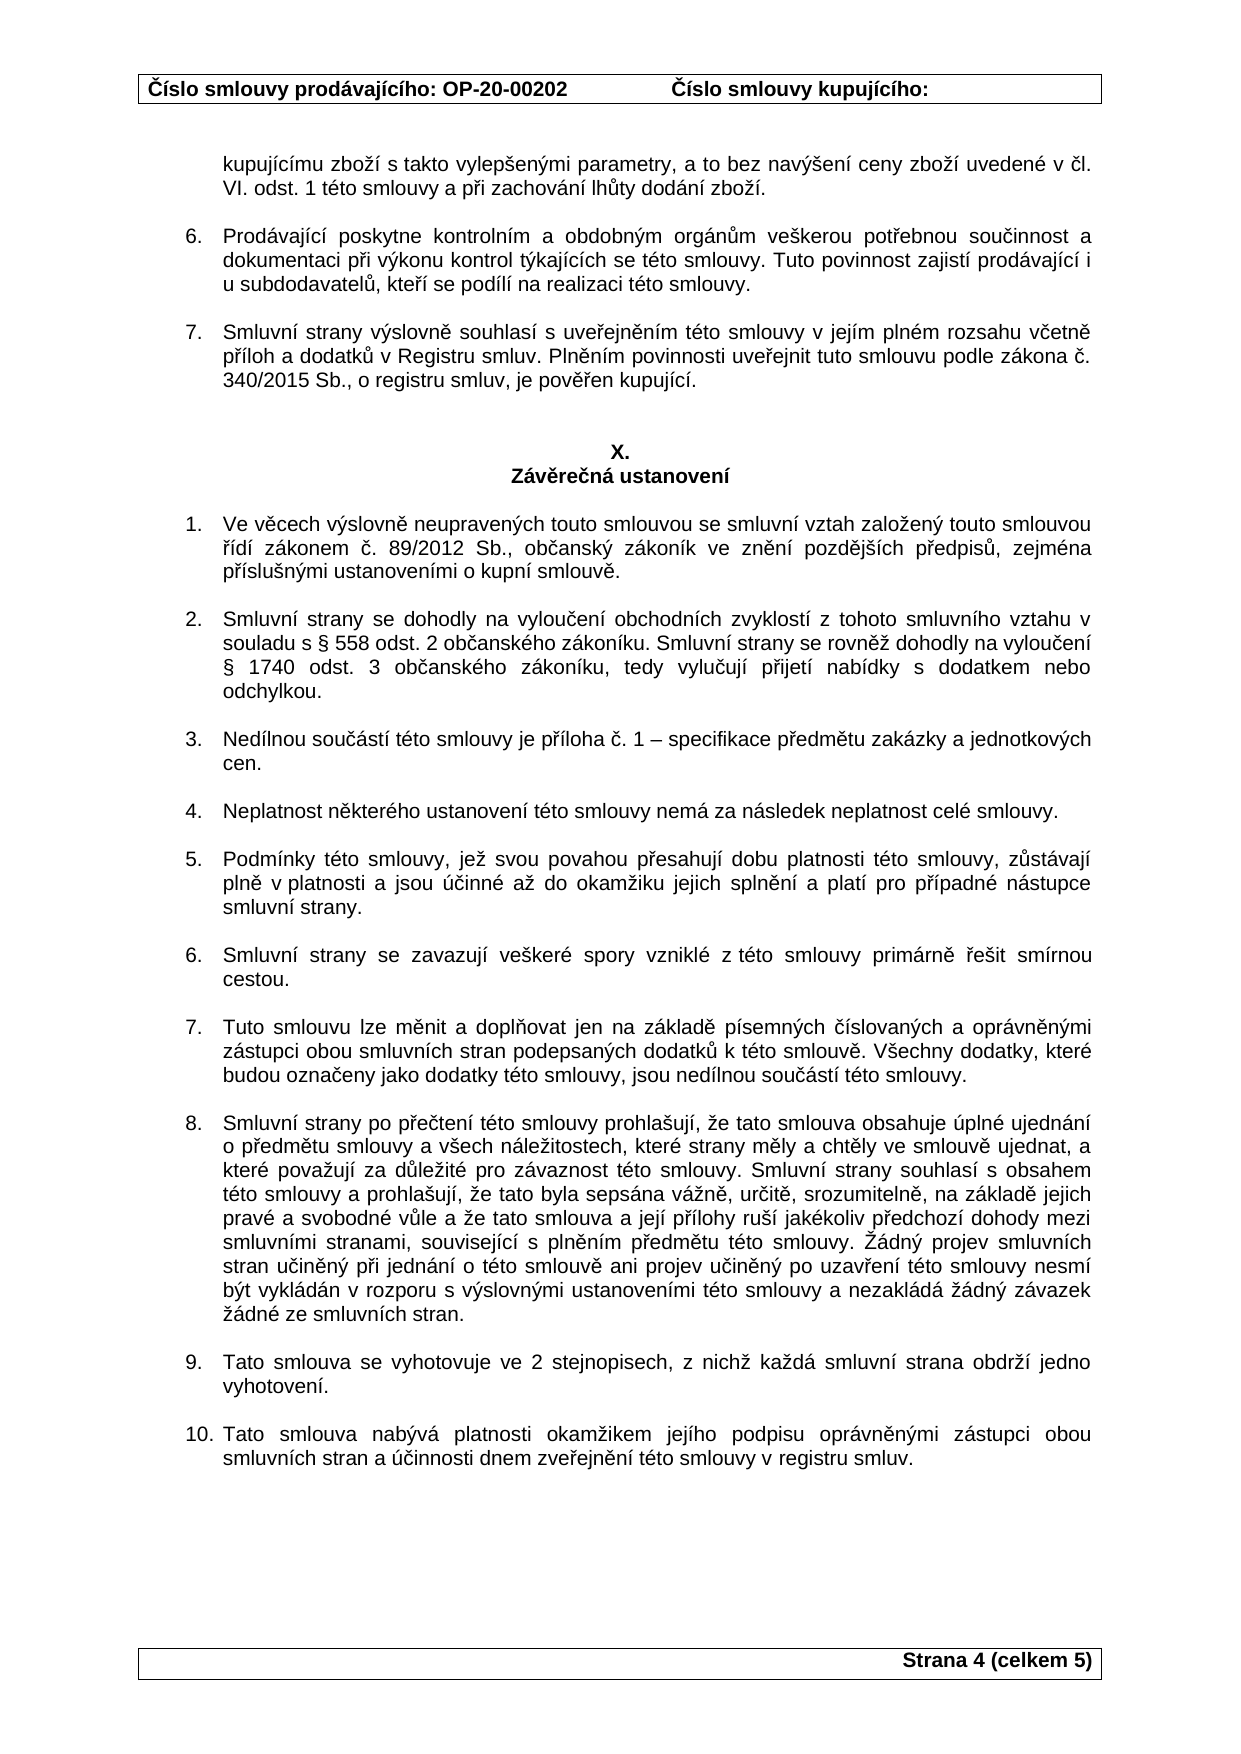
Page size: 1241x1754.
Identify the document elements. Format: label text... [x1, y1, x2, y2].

list Smluvní strany po přečtení této smlouvy prohlašují, že tato smlouva obsahuje úplné ujednání o předmětu smlouvy a všech náležitostech, které strany měly a chtěly ve smlouvě ujednat, a které považují za důležité pro závaznost této smlouvy. Smluvní strany souhlasí s obsahem této smlouvy a prohlašují, že tato byla sepsána vážně, určitě, srozumitelně, na základě jejich pravé a svobodné vůle a že tato smlouva a její přílohy ruší jakékoliv předchozí dohody mezi smluvními stranami, související s plněním předmětu této smlouvy. Žádný projev smluvních stran učiněný při jednání o této smlouvě ani projev učiněný po uzavření této smlouvy nesmí být vykládán v rozporu s výslovnými ustanoveními této smlouvy a nezakládá žádný závazek žádné ze smluvních stran. [185, 1110, 1092, 1326]
list Prodávající poskytne kontrolním a obdobným orgánům veškerou potřebnou součinnost a dokumentaci při výkonu kontrol týkajících se této smlouvy. Tuto povinnost zajistí prodávající i u subdodavatelů, kteří se podílí na realizaci této smlouvy. [185, 224, 1092, 296]
list Tato smlouva se vyhotovuje ve 2 stejnopisech, z nichž každá smluvní strana obdrží jedno vyhotovení. [185, 1350, 1092, 1398]
text X. [148, 439, 1092, 463]
list Ve věcech výslovně neupravených touto smlouvou se smluvní vztah založený touto smlouvou řídí zákonem č. 89/2012 Sb., občanský zákoník ve znění pozdějších předpisů, zejména příslušnými ustanoveními o kupní smlouvě. [185, 511, 1092, 583]
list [185, 152, 1092, 200]
list Neplatnost některého ustanovení této smlouvy nemá za následek neplatnost celé smlouvy. [185, 799, 1092, 823]
list Nedílnou součástí této smlouvy je příloha č. 1 – specifikace předmětu zakázky a jednotkových cen. [185, 727, 1092, 775]
text Závěrečná ustanovení [148, 463, 1092, 487]
list Tuto smlouvu lze měnit a doplňovat jen na základě písemných číslovaných a oprávněnými zástupci obou smluvních stran podepsaných dodatků k této smlouvě. Všechny dodatky, které budou označeny jako dodatky této smlouvy, jsou nedílnou součástí této smlouvy. [185, 1014, 1092, 1086]
list Smluvní strany se zavazují veškeré spory vzniklé z této smlouvy primárně řešit smírnou cestou. [185, 943, 1092, 991]
list Smluvní strany výslovně souhlasí s uveřejněním této smlouvy v jejím plném rozsahu včetně příloh a dodatků v Registru smluv. Plněním povinnosti uveřejnit tuto smlouvu podle zákona č. 340/2015 Sb., o registru smluv, je pověřen kupující. [185, 320, 1092, 392]
list Podmínky této smlouvy, jež svou povahou přesahují dobu platnosti této smlouvy, zůstávají plně v platnosti a jsou účinné až do okamžiku jejich splnění a platí pro případné nástupce smluvní strany. [185, 847, 1092, 919]
list Smluvní strany se dohodly na vyloučení obchodních zvyklostí z tohoto smluvního vztahu v souladu s § 558 odst. 2 občanského zákoníku. Smluvní strany se rovněž dohodly na vyloučení § 1740 odst. 3 občanského zákoníku, tedy vylučují přijetí nabídky s dodatkem nebo odchylkou. [185, 607, 1092, 703]
list Tato smlouva nabývá platnosti okamžikem jejího podpisu oprávněnými zástupci obou smluvních stran a účinnosti dnem zveřejnění této smlouvy v registru smluv. [185, 1422, 1092, 1470]
